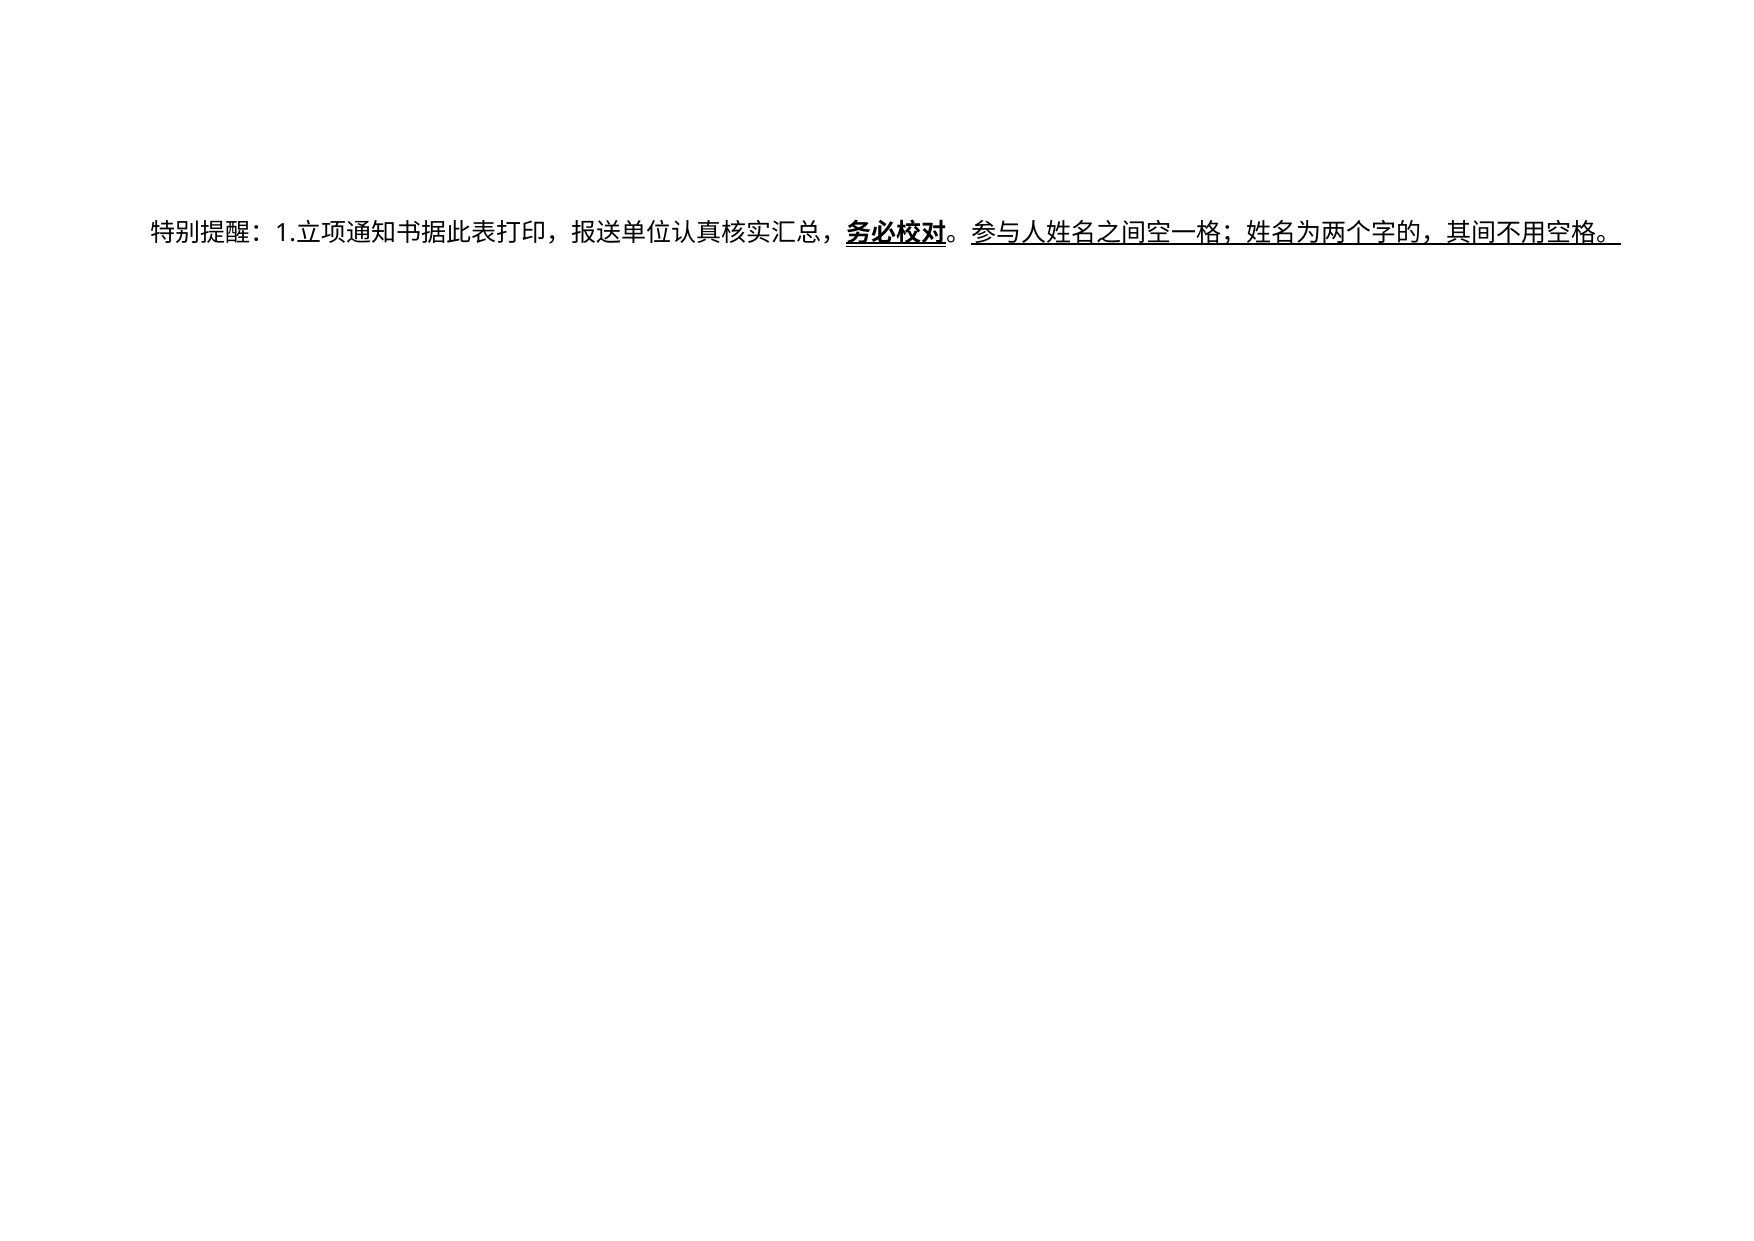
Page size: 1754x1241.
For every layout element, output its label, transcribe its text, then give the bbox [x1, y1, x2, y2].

text 特别提醒：1.立项通知书据此表打印，报送单位认真核实汇总，务必校对。参与人姓名之间空一格；姓名为两个字的，其间不用空格。 [150, 198, 1604, 263]
